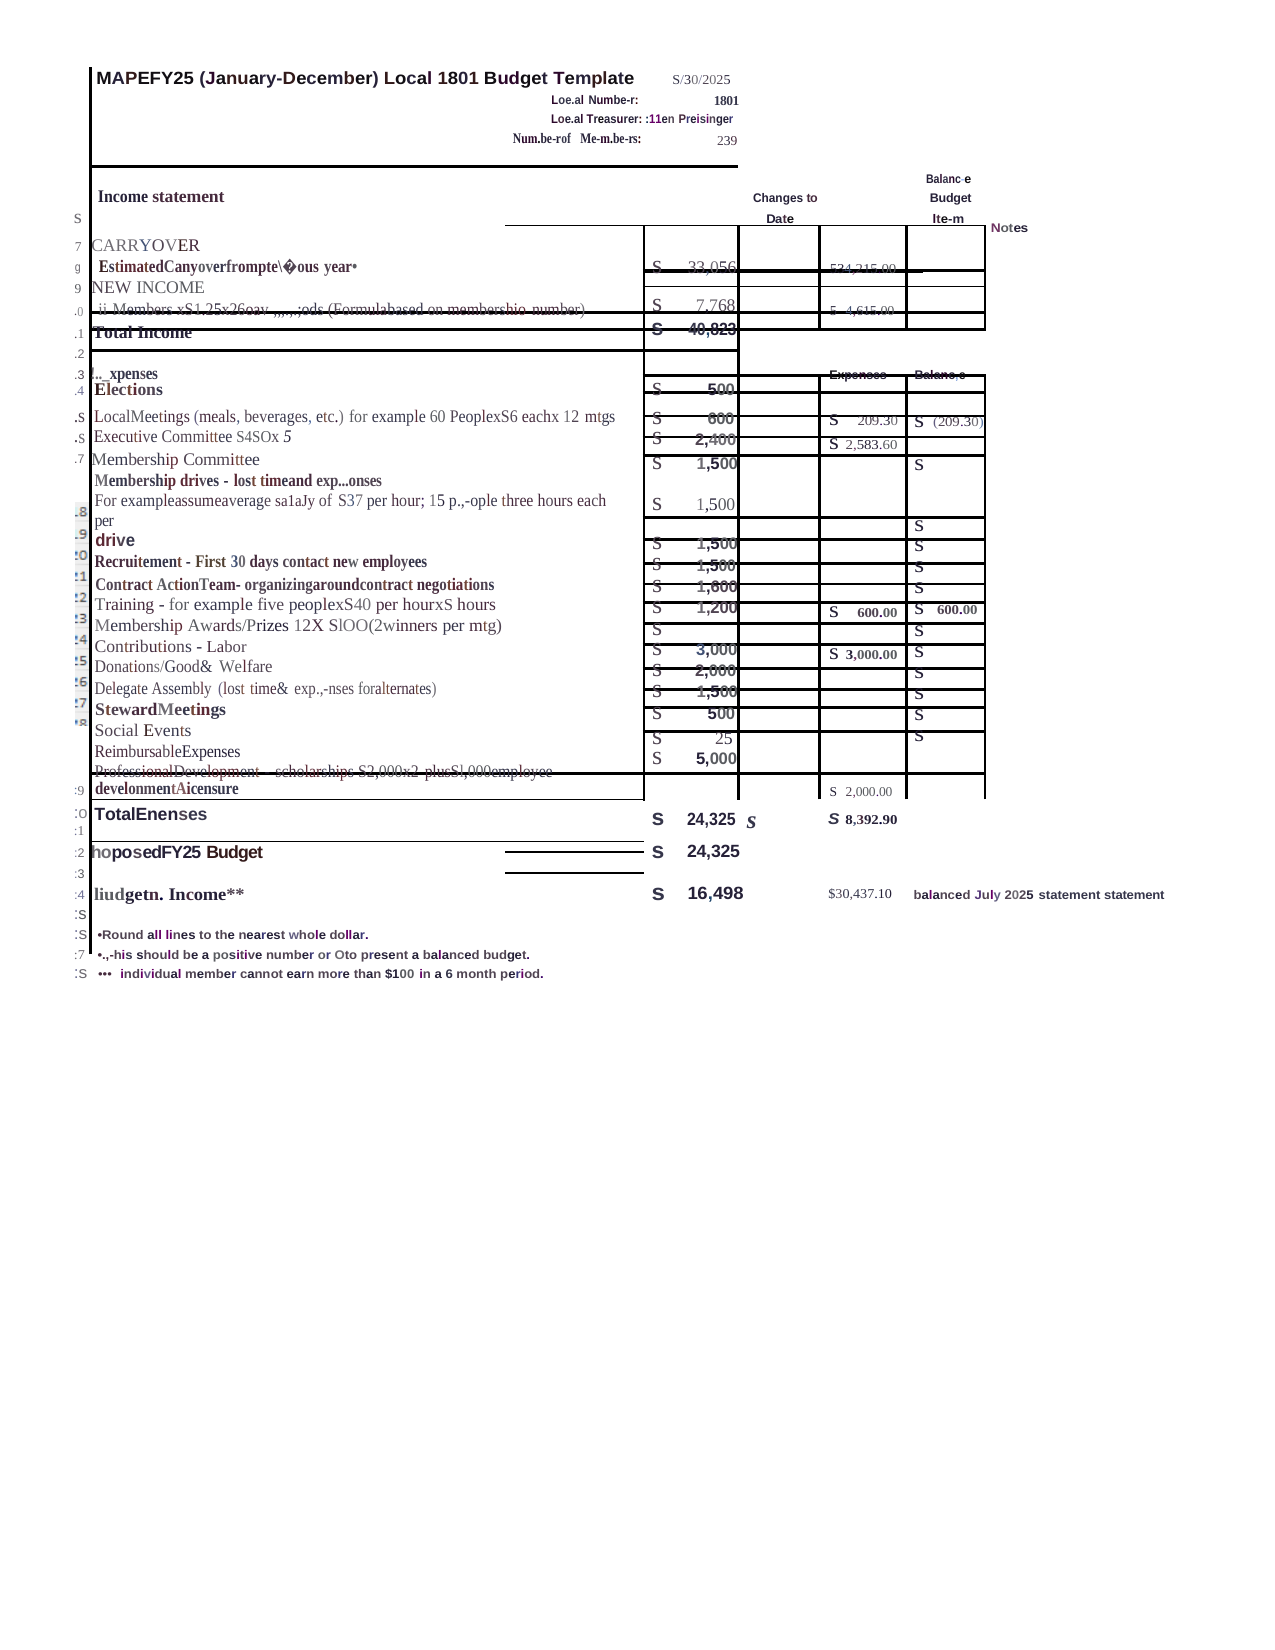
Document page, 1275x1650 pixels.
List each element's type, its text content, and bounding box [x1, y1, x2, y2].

text s 600.00 [829, 596, 898, 622]
text Loe.al Treasurer: :11en Preisinger [47, 112, 1237, 126]
text For exampleassumeaverage sa1aJy of S37 per hour; 15 p.,-ople three hours each per [94, 490, 624, 530]
text Num.be-rof Me-m.be-rs: 239 [513, 130, 1237, 148]
text :3 [74, 867, 1237, 881]
text s 33,056 [652, 249, 738, 279]
text s 25 [652, 724, 740, 749]
text s 3,000.00 [829, 638, 898, 664]
text Income statement Changes to Budget [37, 188, 972, 207]
text s 209.30 [829, 407, 898, 430]
text :s ••• individual member cannot earn more than $100 in a 6 month period. [73, 963, 1237, 982]
text .2 [74, 347, 590, 361]
text StewardMeetings Social Events ReimbursableExpenses [94, 699, 266, 761]
text MAPEFY25 (January-December) Local 1801 Budget Template S/30/2025 [96, 68, 1237, 88]
text s 2,000 [652, 661, 740, 682]
text Loe.al Numbe-r: 1801 [53, 92, 1237, 108]
text s 5,000 [652, 751, 740, 768]
text Contract ActionTeam- organizingaroundcontract negotiations Training - for example five peoplexS40 per hourxS hours Membership Awards/Prizes 12X SlOO(2winners per mtg) Contributions - Labor [94, 573, 551, 656]
picture [75, 502, 89, 726]
text .1 Total Income [74, 322, 590, 342]
text s 3,000 [652, 639, 740, 661]
text .0 ii Members xS1.25x26oav ,,,.,.;ods (Formulabased on membershio number) [74, 299, 590, 321]
text s [914, 449, 1237, 475]
text s 600.00 [914, 599, 1237, 618]
text Recruitement - First 30 days contact new employees [94, 551, 624, 571]
text s 1,500 [652, 555, 740, 576]
text :9 develonmentAicensure [74, 782, 242, 799]
text 5 4,615.00 [829, 303, 1237, 319]
text Balanc-e [37, 171, 972, 186]
text s 7,768 [652, 291, 738, 318]
text drive [95, 530, 624, 550]
text :4 liudgetn. Income** s 16,498 $30,437.10 balanced July 2025 statement statement [74, 881, 1237, 905]
text s 2,400 [652, 429, 740, 450]
text s 1,500 [652, 486, 740, 516]
text s (209.30) [914, 407, 1237, 433]
text Donations/Good& Welfare [94, 657, 624, 676]
text :2 hoposedFY25 Budget s 24,325 [74, 838, 1237, 864]
text s 2,583.60 [829, 430, 898, 454]
text :s [73, 905, 1237, 923]
text s 1,500 [652, 528, 740, 555]
subtitle s [652, 618, 740, 639]
text ProfessionalDevelopment - scholarships S2,000x2 plusSl,000employee [94, 761, 624, 782]
text Membership drives - lost timeand exp...onses [94, 469, 624, 490]
text s 24,325 s [651, 803, 762, 831]
text .4 Elections [74, 384, 163, 398]
text :o TotalEnenses [73, 803, 208, 824]
text S 2,000.00 [829, 786, 1237, 799]
text :1 [74, 824, 208, 838]
text 534,215.00 [829, 261, 1237, 277]
text Delegate Assembly (lost time& exp.,-nses foralternates) [94, 678, 624, 698]
text S 8,392.90 [828, 809, 1237, 828]
text s 1,200 [652, 597, 740, 618]
text s Date lte-m [37, 207, 965, 228]
text Notes [991, 221, 1237, 236]
text Expenses Balanc,e [829, 368, 1237, 382]
text s 1,600 [652, 576, 740, 597]
text g EstimatedCanyoverfrompte\�ous year• [74, 256, 590, 276]
text :7 •.,-his should be a positive number or Oto present a balanced budget. [74, 946, 1237, 962]
text s 1,500 [652, 682, 740, 703]
text 9 NEW INCOME [74, 277, 590, 299]
text .3 !.._xpenses [74, 363, 163, 383]
text .s Executive Committee S4SOx 5 [73, 426, 624, 448]
text 7 CARRYOVER [74, 236, 590, 255]
text s 40,823 [651, 318, 738, 342]
text .7 Membership Committee [74, 448, 624, 469]
text s 500 [652, 703, 740, 724]
text .s LocalMeetings (meals, beverages, etc.) for example 60 PeoplexS6 eachx 12 mtgs [73, 404, 624, 426]
text s 1,500 [652, 450, 740, 476]
text s 600 [652, 404, 740, 429]
text s 500 [652, 378, 738, 400]
text :s •Round all lines to the nearest whole dollar. [73, 924, 1237, 943]
